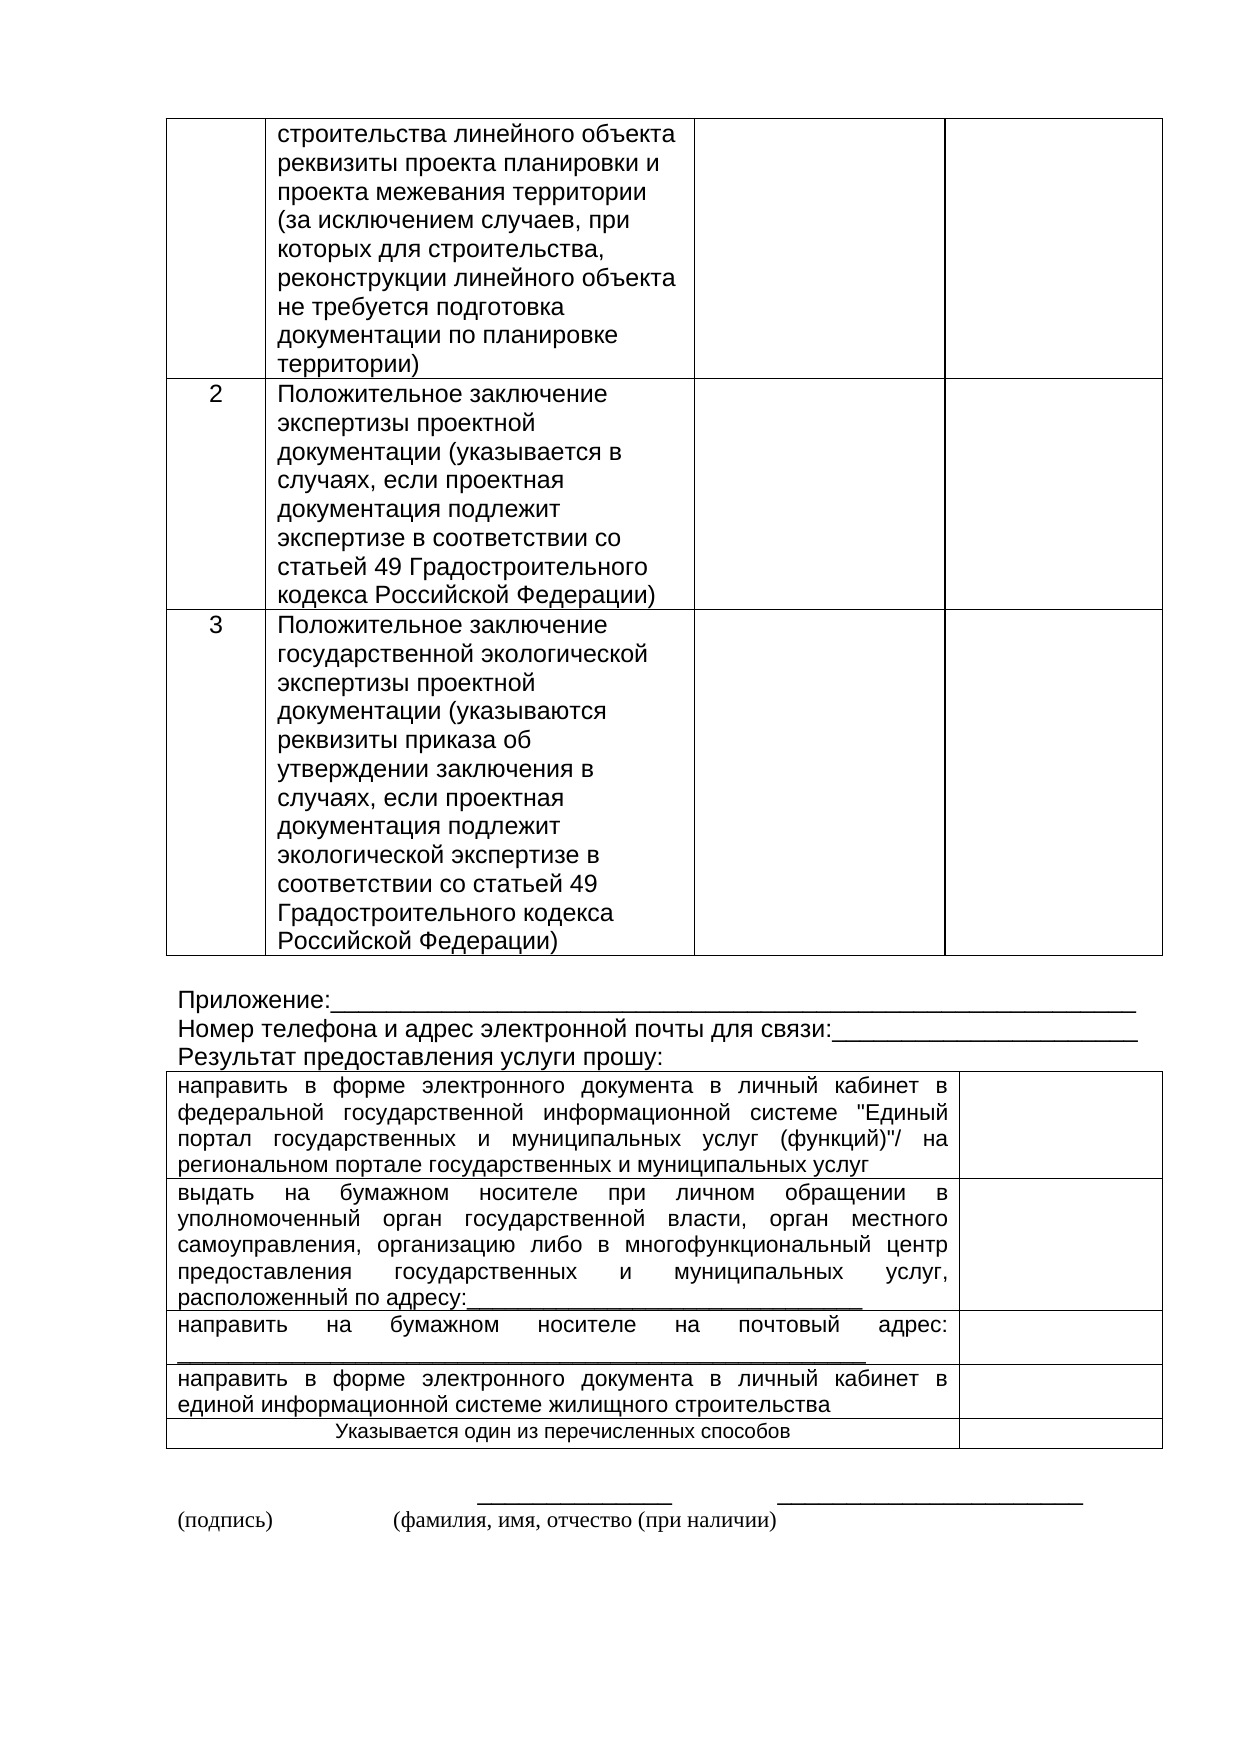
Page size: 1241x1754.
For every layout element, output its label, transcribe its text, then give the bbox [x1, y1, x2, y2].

text ______________ ______________________ [177, 1477, 1152, 1506]
text Приложение:__________________________________________________________ [177, 985, 1152, 1013]
table_header [960, 1072, 1162, 1177]
table_cell 2 [167, 379, 265, 609]
table_cell [695, 610, 944, 955]
text (подпись) (фамилия, имя, отчество (при наличии) [177, 1506, 1152, 1532]
table_cell [960, 1365, 1162, 1418]
table_cell Указывается один из перечисленных способов [167, 1419, 959, 1448]
text Номер телефона и адрес электронной почты для связи:______________________ [177, 1013, 1152, 1042]
table_header направить в форме электронного документа в личный кабинет в федеральной государственной информационной системе "Единый портал государственных и муниципальных услуг (функций)"/ на региональном портале государственных и муниципальных услуг [167, 1072, 959, 1177]
table_cell направить на бумажном носителе на почтовый адрес: ______________________________________________________ [167, 1311, 959, 1364]
table_cell Положительное заключение государственной экологической экспертизы проектной документации (указываются реквизиты приказа об утверждении заключения в случаях, если проектная документация подлежит экологической экспертизе в соответствии со статьей 49 Градостроительного кодекса Российской Федерации) [266, 610, 694, 955]
table_cell Положительное заключение экспертизы проектной документации (указывается в случаях, если проектная документация подлежит экспертизе в соответствии со статьей 49 Градостроительного кодекса Российской Федерации) [266, 379, 694, 609]
table_cell [695, 379, 944, 609]
table_cell [946, 119, 1162, 378]
table_cell 1 [167, 119, 265, 378]
table_cell [946, 379, 1162, 609]
table_cell 3 [167, 610, 265, 955]
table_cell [266, 119, 694, 378]
table_cell [960, 1419, 1162, 1448]
table_cell [960, 1311, 1162, 1364]
table_cell направить в форме электронного документа в личный кабинет в единой информационной системе жилищного строительства [167, 1365, 959, 1418]
table_cell выдать на бумажном носителе при личном обращении в уполномоченный орган государственной власти, орган местного самоуправления, организацию либо в многофункциональный центр предоставления государственных и муниципальных услуг, расположенный по адресу:_______________________________ [167, 1179, 959, 1310]
table_cell [695, 119, 944, 378]
table_cell [960, 1179, 1162, 1310]
text Результат предоставления услуги прошу: [177, 1042, 1152, 1071]
table_cell [946, 610, 1162, 955]
